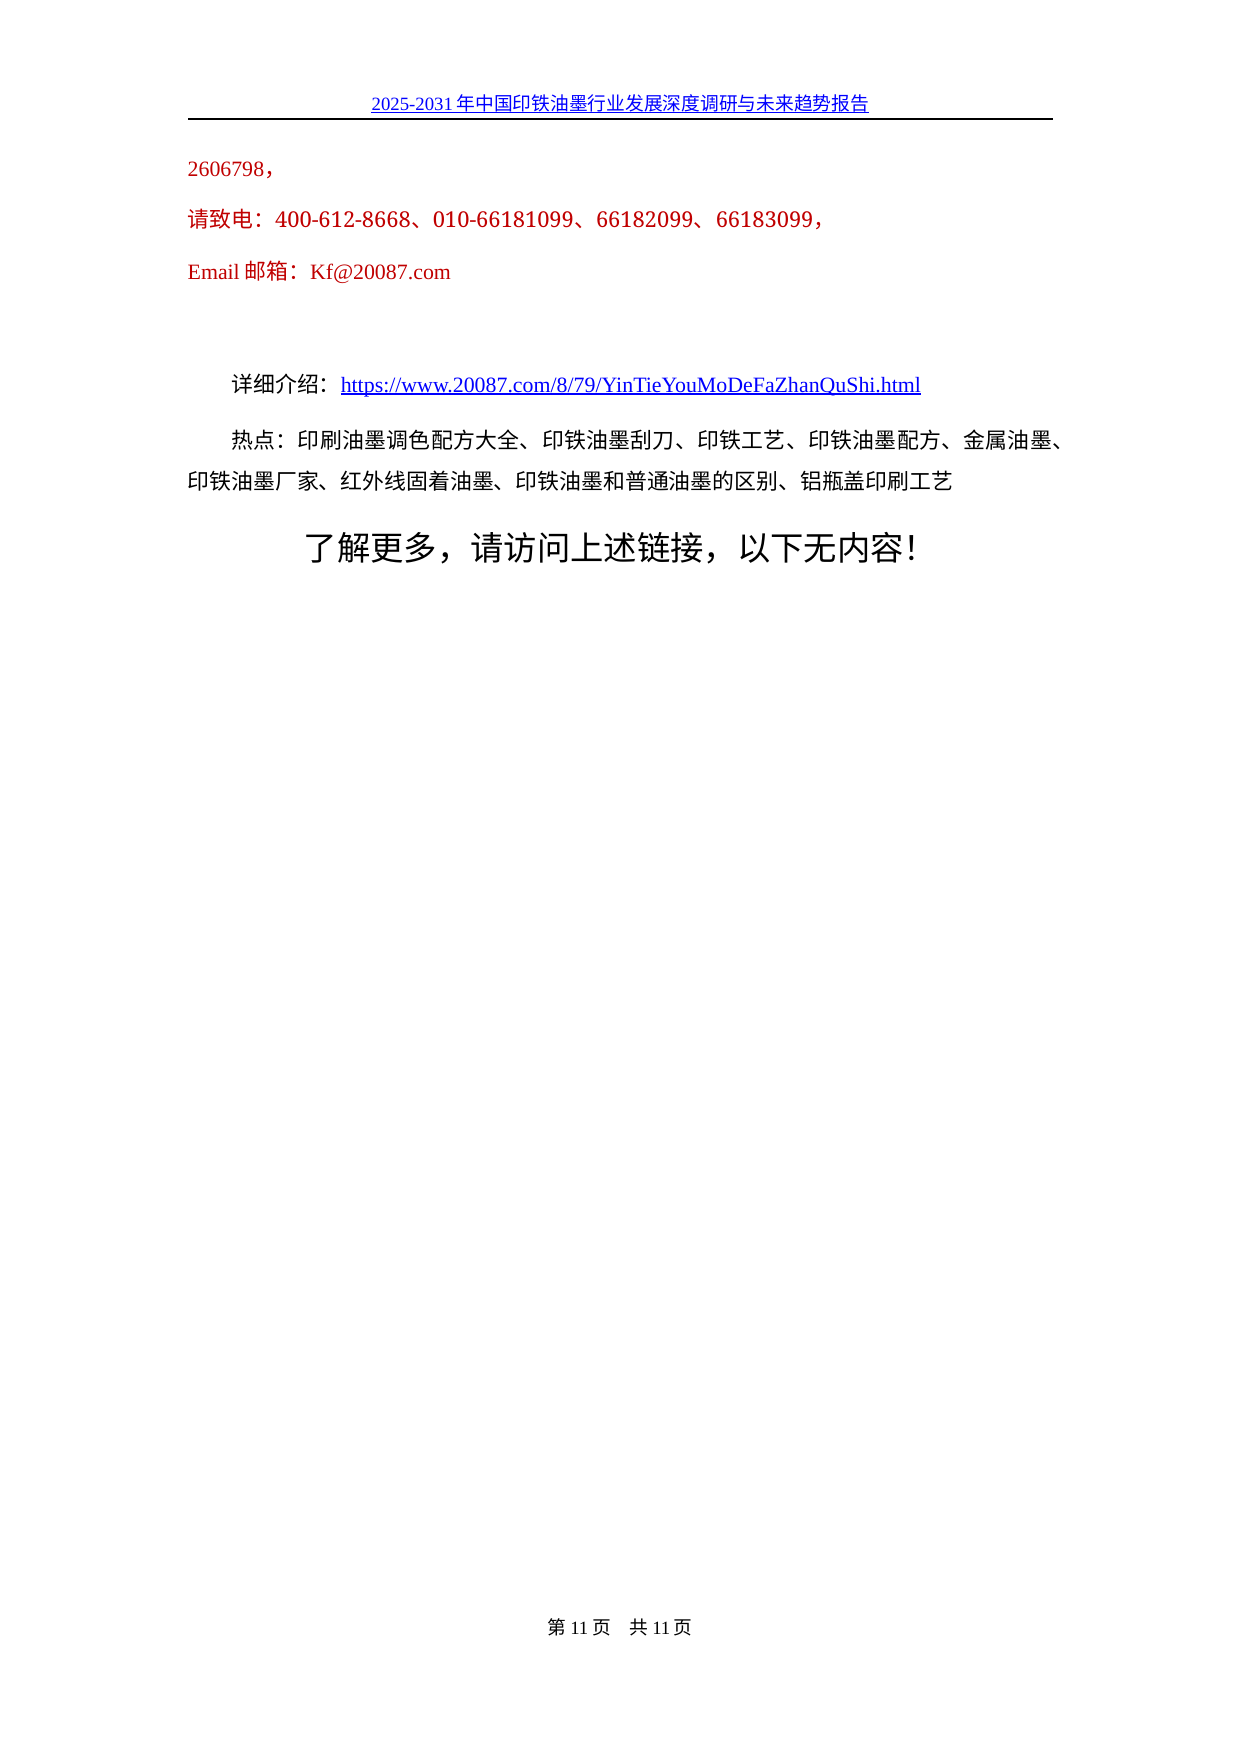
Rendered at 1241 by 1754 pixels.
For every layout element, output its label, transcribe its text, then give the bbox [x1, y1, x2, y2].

title 了解更多，请访问上述链接，以下无内容！ [187, 514, 1053, 579]
text Email邮箱：Kf@20087.com [187, 253, 1053, 286]
text 详细介绍：https://www.20087.com/8/79/YinTieYouMoDeFaZhanQuShi.html [187, 366, 1053, 399]
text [187, 150, 1053, 183]
text 热点：印刷油墨调色配方大全、印铁油墨刮刀、印铁工艺、印铁油墨配方、金属油墨、印铁油墨厂家、红外线固着油墨、印铁油墨和普通油墨的区别、铝瓶盖印刷工艺 [187, 423, 1053, 496]
text 请致电：400-612-8668、010-66181099、66182099、66183099， [187, 202, 1053, 234]
